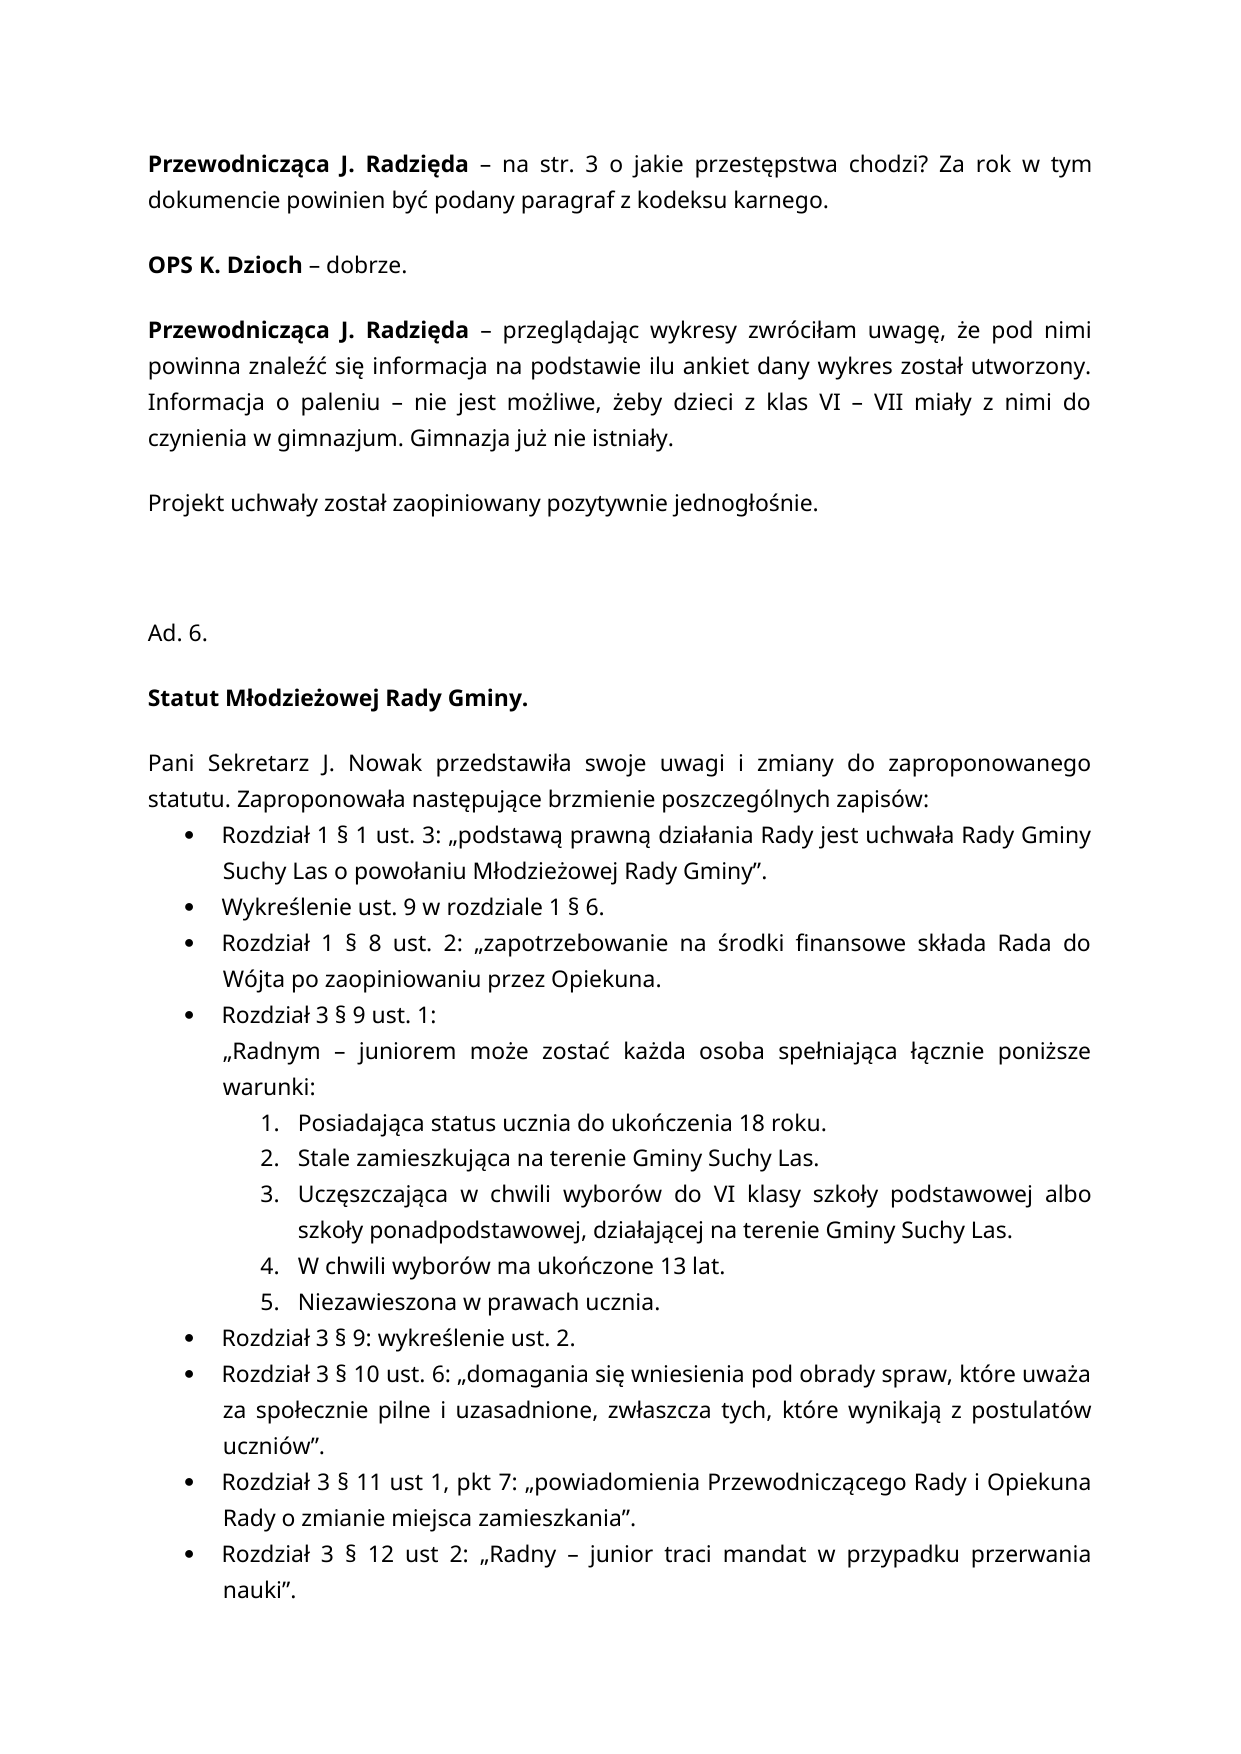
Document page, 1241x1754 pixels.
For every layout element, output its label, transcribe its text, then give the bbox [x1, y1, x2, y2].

list Wykreślenie ust. 9 w rozdziale 1 § 6. [185, 891, 1093, 922]
list Rozdział 3 § 12 ust 2: „Radny – junior traci mandat w przypadku przerwania nauki”. [185, 1538, 1093, 1605]
list Rozdział 1 § 1 ust. 3: „podstawą prawną działania Rady jest uchwała Rady Gminy Suchy Las o powołaniu Młodzieżowej Rady Gminy”. [185, 819, 1093, 886]
text Przewodnicząca J. Radzięda – przeglądając wykresy zwróciłam uwagę, że pod nimi powinna znaleźć się informacja na podstawie ilu ankiet dany wykres został utworzony. Informacja o paleniu – nie jest możliwe, żeby dzieci z klas VI – VII miały z nimi do czynienia w gimnazjum. Gimnazja już nie istniały. [148, 314, 1093, 453]
list Posiadająca status ucznia do ukończenia 18 roku. [260, 1106, 1093, 1138]
list Rozdział 3 § 9: wykreślenie ust. 2. [185, 1322, 1093, 1353]
text Ad. 6. [148, 617, 1093, 648]
list Stale zamieszkująca na terenie Gminy Suchy Las. [260, 1142, 1093, 1174]
text „Radnym – juniorem może zostać każda osoba spełniająca łącznie poniższe warunki: [223, 1034, 1093, 1102]
text Statut Młodzieżowej Rady Gminy. [148, 682, 1093, 713]
text Przewodnicząca J. Radzięda – na str. 3 o jakie przestępstwa chodzi? Za rok w tym dokumencie powinien być podany paragraf z kodeksu karnego. [148, 148, 1093, 215]
list Rozdział 3 § 11 ust 1, pkt 7: „powiadomienia Przewodniczącego Rady i Opiekuna Rady o zmianie miejsca zamieszkania”. [185, 1466, 1093, 1533]
list W chwili wyborów ma ukończone 13 lat. [260, 1250, 1093, 1281]
text OPS K. Dzioch – dobrze. [148, 249, 1093, 280]
list Rozdział 1 § 8 ust. 2: „zapotrzebowanie na środki finansowe składa Rada do Wójta po zaopiniowaniu przez Opiekuna. [185, 927, 1093, 994]
list Rozdział 3 § 9 ust. 1: [185, 999, 1093, 1030]
text Pani Sekretarz J. Nowak przedstawiła swoje uwagi i zmiany do zaproponowanego statutu. Zaproponowała następujące brzmienie poszczególnych zapisów: [148, 747, 1093, 814]
text Projekt uchwały został zaopiniowany pozytywnie jednogłośnie. [148, 487, 1093, 518]
list Rozdział 3 § 10 ust. 6: „domagania się wniesienia pod obrady spraw, które uważa za społecznie pilne i uzasadnione, zwłaszcza tych, które wynikają z postulatów uczniów”. [185, 1358, 1093, 1461]
list Niezawieszona w prawach ucznia. [260, 1286, 1093, 1317]
list Uczęszczająca w chwili wyborów do VI klasy szkoły podstawowej albo szkoły ponadpodstawowej, działającej na terenie Gminy Suchy Las. [260, 1178, 1093, 1246]
